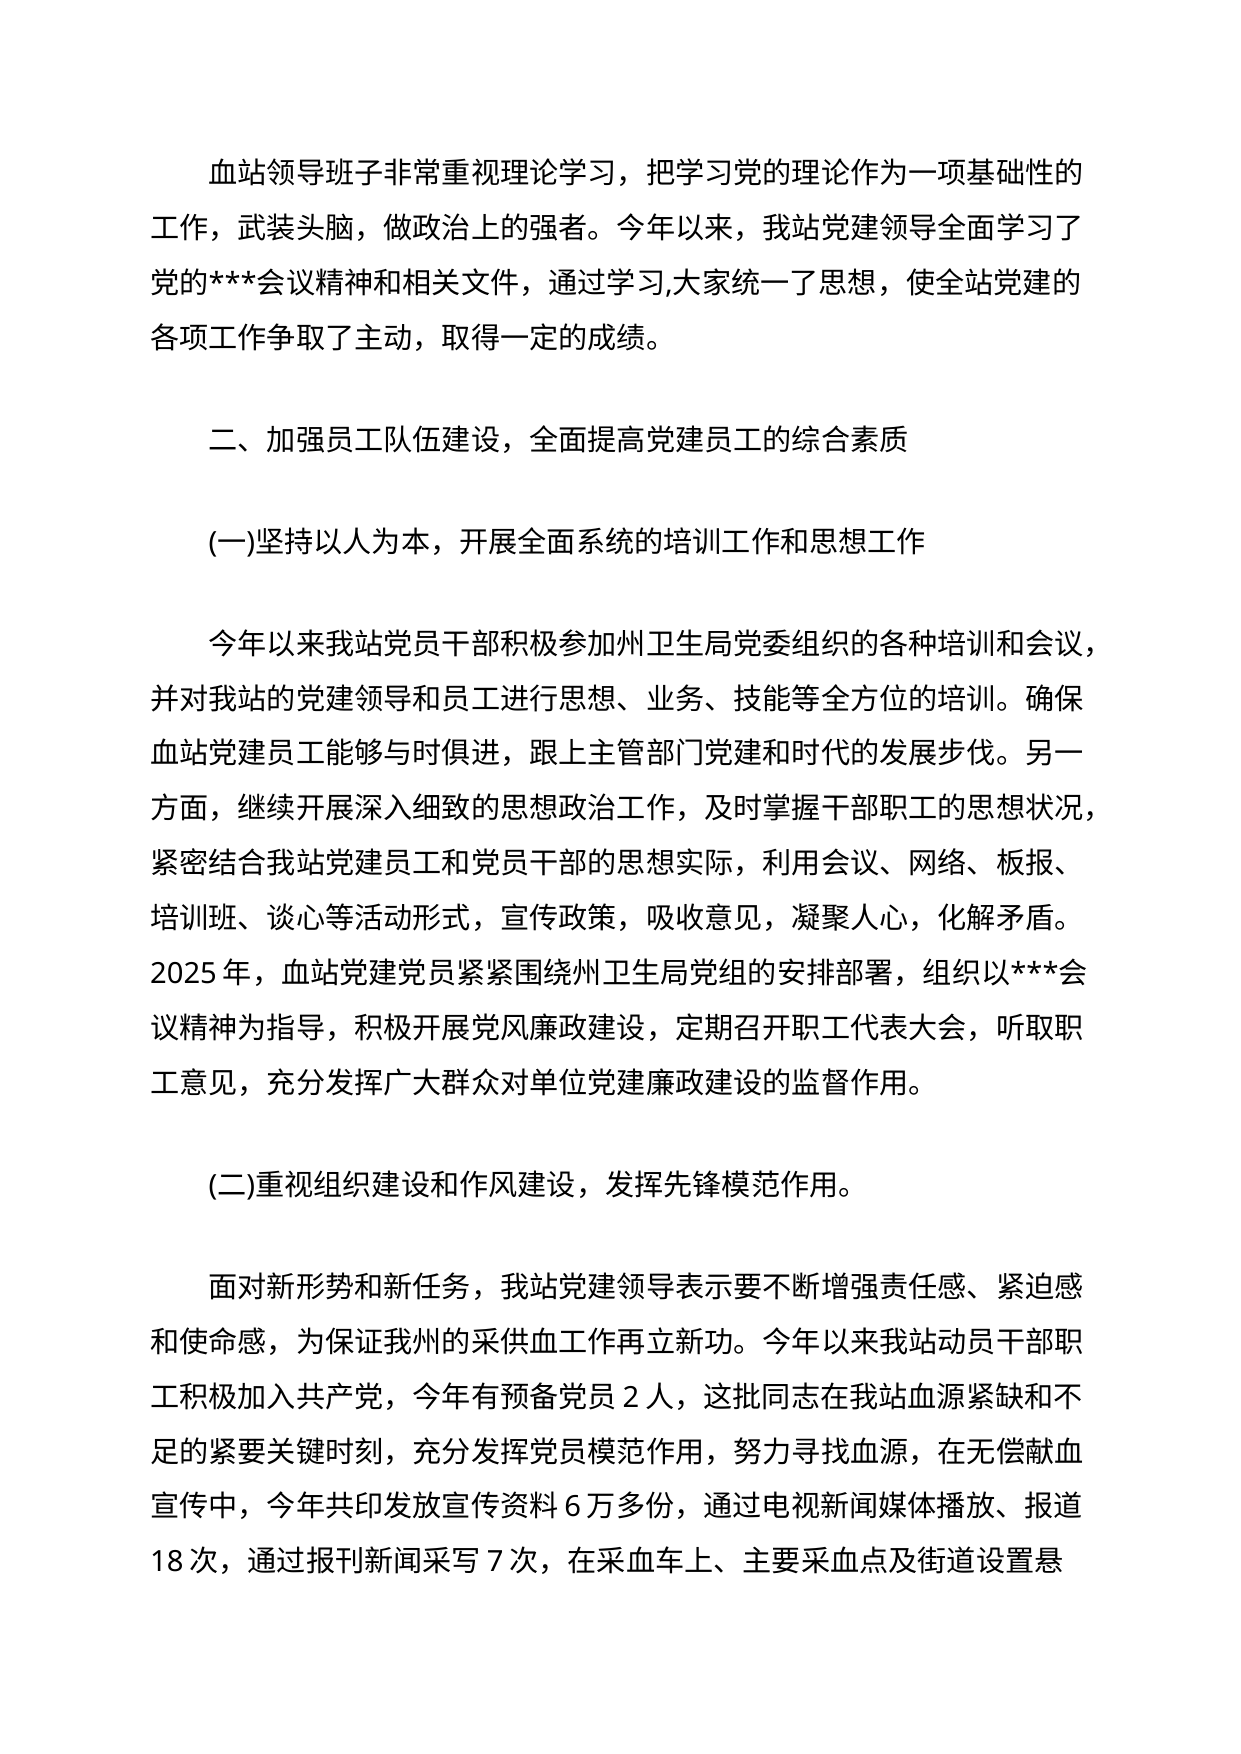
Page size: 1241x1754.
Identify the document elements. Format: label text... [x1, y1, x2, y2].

text 今年以来我站党员干部积极参加州卫生局党委组织的各种培训和会议，并对我站的党建领导和员工进行思想、业务、技能等全方位的培训。确保血站党建员工能够与时俱进，跟上主管部门党建和时代的发展步伐。另一方面，继续开展深入细致的思想政治工作，及时掌握干部职工的思想状况，紧密结合我站党建员工和党员干部的思想实际，利用会议、网络、板报、培训班、谈心等活动形式，宣传政策，吸收意见，凝聚人心，化解矛盾。2025年，血站党建党员紧紧围绕州卫生局党组的安排部署，组织以***会议精神为指导，积极开展党风廉政建设，定期召开职工代表大会，听取职工意见，充分发挥广大群众对单位党建廉政建设的监督作用。 [150, 620, 1090, 1102]
text (一)坚持以人为本，开展全面系统的培训工作和思想工作 [150, 518, 1090, 561]
text (二)重视组织建设和作风建设，发挥先锋模范作用。 [150, 1161, 1090, 1204]
text 血站领导班子非常重视理论学习，把学习党的理论作为一项基础性的工作，武装头脑，做政治上的强者。今年以来，我站党建领导全面学习了党的***会议精神和相关文件，通过学习,大家统一了思想，使全站党建的各项工作争取了主动，取得一定的成绩。 [150, 150, 1090, 357]
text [150, 1263, 1090, 1580]
text 二、加强员工队伍建设，全面提高党建员工的综合素质 [150, 417, 1090, 459]
